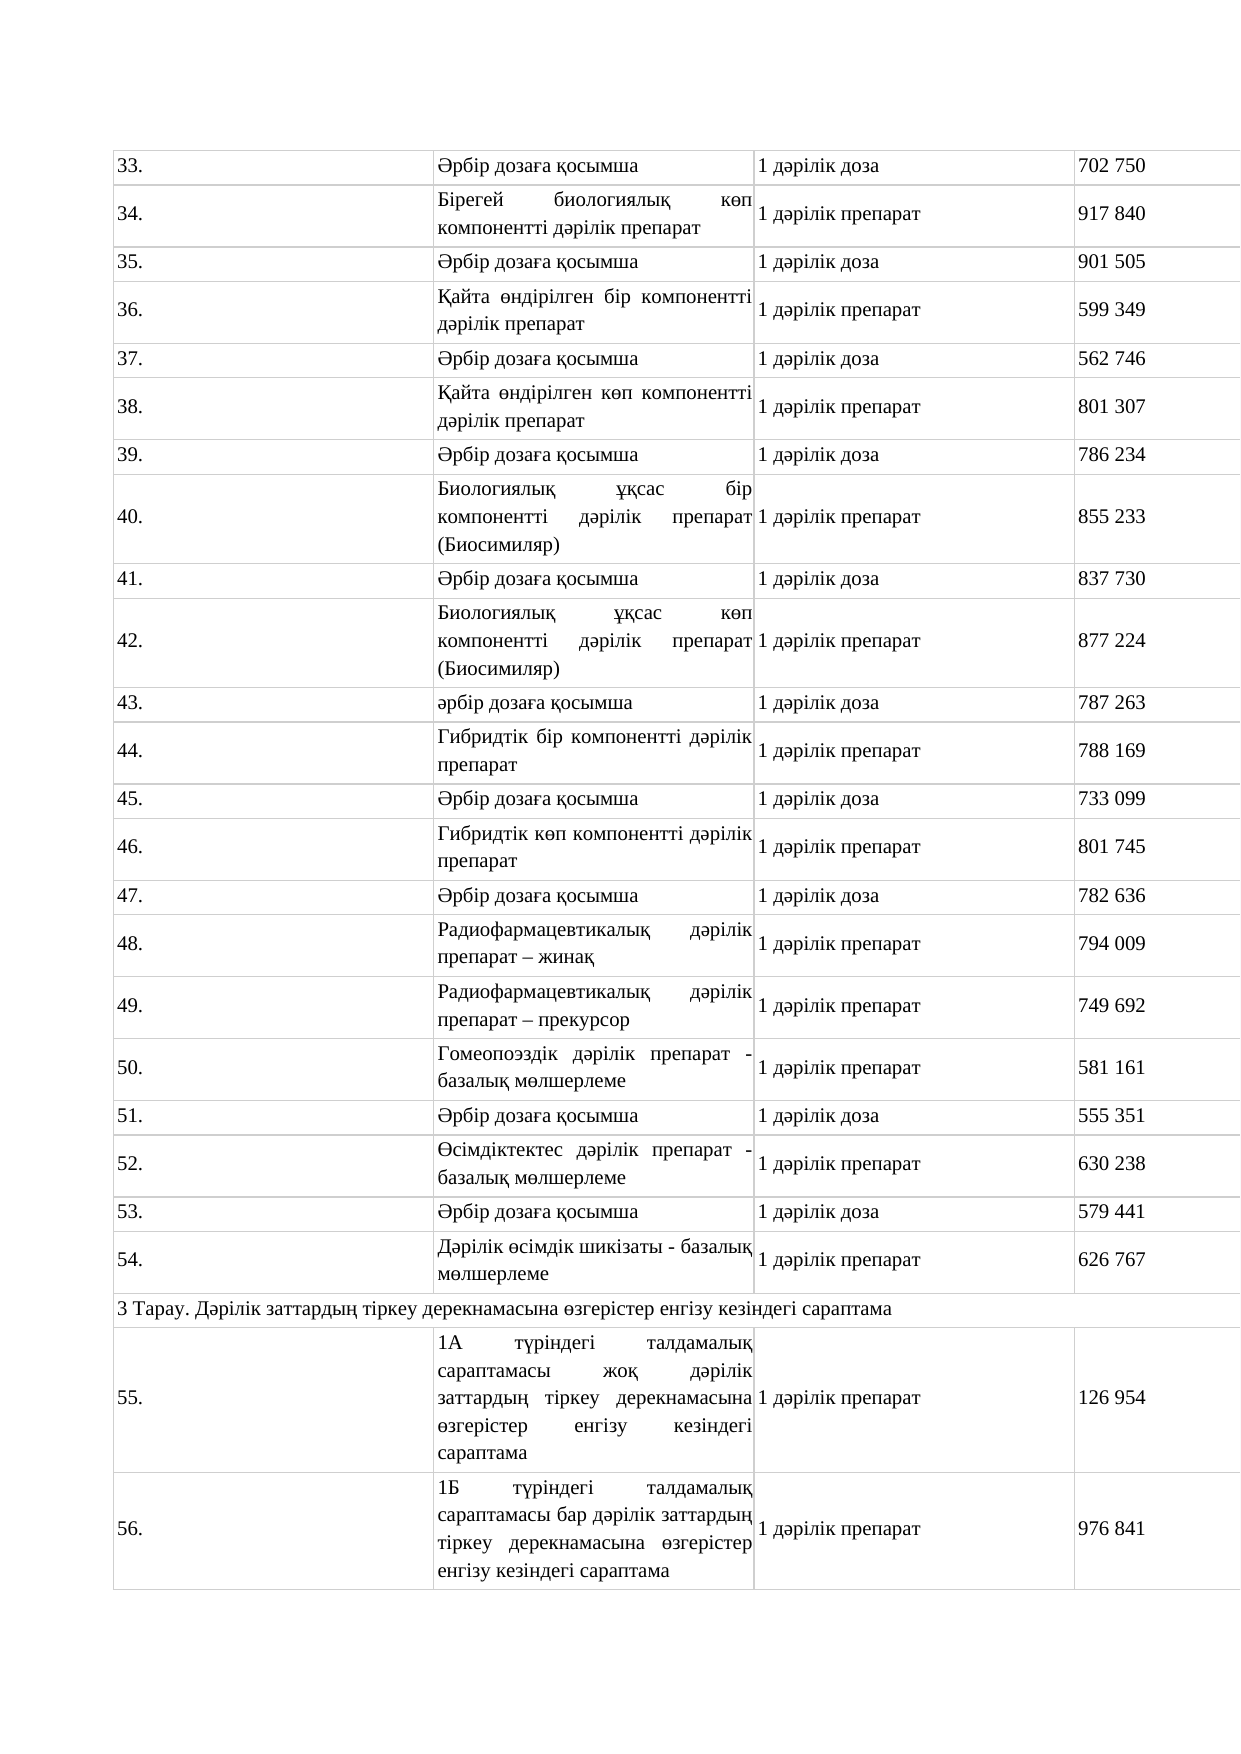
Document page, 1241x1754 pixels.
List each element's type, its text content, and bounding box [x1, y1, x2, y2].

table_cell 749 692 [1075, 977, 1240, 1038]
table_cell Гибридтік көп компонентті дәрілік препарат [434, 819, 753, 880]
table_cell 1 дәрілік препарат [755, 915, 1074, 976]
table_cell 630 238 [1075, 1136, 1240, 1196]
table_cell Әрбір дозаға қосымша [434, 881, 753, 914]
table_cell Әрбір дозаға қосымша [434, 1198, 753, 1231]
table_cell Қайта өндірілген бір компонентті дәрілік препарат [434, 282, 753, 343]
table_cell 50. [114, 1039, 433, 1100]
table_cell 1 дәрілік доза [755, 881, 1074, 914]
table_cell 1 дәрілік доза [755, 785, 1074, 818]
table_cell 782 636 [1075, 881, 1240, 914]
table_cell 702 750 [1075, 151, 1240, 184]
table_cell Әрбір дозаға қосымша [434, 564, 753, 597]
table_cell 33. [114, 151, 433, 184]
table_cell 1 дәрілік препарат [755, 723, 1074, 783]
table_cell Әрбір дозаға қосымша [434, 248, 753, 281]
table_cell 1 дәрілік препарат [755, 378, 1074, 439]
table_cell 44. [114, 723, 433, 783]
table_cell 1 дәрілік доза [755, 440, 1074, 473]
table_cell 1 дәрілік препарат [755, 977, 1074, 1038]
table_cell 35. [114, 248, 433, 281]
table_cell 1 дәрілік доза [755, 564, 1074, 597]
table_cell 51. [114, 1101, 433, 1134]
table_cell Әрбір дозаға қосымша [434, 344, 753, 377]
table_cell 55. [114, 1328, 433, 1472]
table_cell 555 351 [1075, 1101, 1240, 1134]
table_cell 56. [114, 1473, 433, 1589]
table_cell 1 дәрілік доза [755, 688, 1074, 721]
table_cell 43. [114, 688, 433, 721]
table_cell 837 730 [1075, 564, 1240, 597]
table_cell 1 дәрілік препарат [755, 186, 1074, 246]
table_cell 36. [114, 282, 433, 343]
table_cell 733 099 [1075, 785, 1240, 818]
table_cell 34. [114, 186, 433, 246]
table_cell 788 169 [1075, 723, 1240, 783]
table_cell 37. [114, 344, 433, 377]
table_cell 855 233 [1075, 475, 1240, 563]
table_cell 786 234 [1075, 440, 1240, 473]
table_cell 579 441 [1075, 1198, 1240, 1231]
table_cell Әрбір дозаға қосымша [434, 440, 753, 473]
table_cell 41. [114, 564, 433, 597]
table_cell Гомеопоэздік дәрілік препарат - базалық мөлшерлеме [434, 1039, 753, 1100]
table_cell 42. [114, 599, 433, 687]
table_cell 52. [114, 1136, 433, 1196]
table_cell 1Б түріндегі талдамалық сараптамасы бар дәрілік заттардың тіркеу дерекнамасына өзгерістер енгізу кезіндегі сараптама [434, 1473, 753, 1589]
table_cell 901 505 [1075, 248, 1240, 281]
table_cell 46. [114, 819, 433, 880]
table_cell Радиофармацевтикалық дәрілік препарат – жинақ [434, 915, 753, 976]
table_cell 562 746 [1075, 344, 1240, 377]
table_cell Дәрілік өсімдік шикізаты - базалық мөлшерлеме [434, 1232, 753, 1293]
table_cell 1 дәрілік препарат [755, 475, 1074, 563]
table_cell 38. [114, 378, 433, 439]
table_cell Әрбір дозаға қосымша [434, 785, 753, 818]
table_cell 53. [114, 1198, 433, 1231]
table_cell 1 дәрілік препарат [755, 1039, 1074, 1100]
table_cell 47. [114, 881, 433, 914]
table_cell 48. [114, 915, 433, 976]
table_cell 126 954 [1075, 1328, 1240, 1472]
table_cell 801 307 [1075, 378, 1240, 439]
table_cell Биологиялық ұқсас көп компонентті дәрілік препарат (Биосимиляр) [434, 599, 753, 687]
table_cell Әрбір дозаға қосымша [434, 1101, 753, 1134]
table_cell 1 дәрілік доза [755, 344, 1074, 377]
table_cell 40. [114, 475, 433, 563]
table_cell Биологиялық ұқсас бір компонентті дәрілік препарат (Биосимиляр) [434, 475, 753, 563]
table_cell Радиофармацевтикалық дәрілік препарат – прекурсор [434, 977, 753, 1038]
table_cell 787 263 [1075, 688, 1240, 721]
table_cell 1 дәрілік препарат [755, 599, 1074, 687]
table_cell 1 дәрілік препарат [755, 819, 1074, 880]
table_cell 626 767 [1075, 1232, 1240, 1293]
table_cell 1 дәрілік доза [755, 1101, 1074, 1134]
table_cell 49. [114, 977, 433, 1038]
table_cell 581 161 [1075, 1039, 1240, 1100]
table_cell 1 дәрілік препарат [755, 1232, 1074, 1293]
table_cell 1 дәрілік препарат [755, 1136, 1074, 1196]
table_cell Қайта өндірілген көп компонентті дәрілік препарат [434, 378, 753, 439]
table_cell 1А түріндегі талдамалық сараптамасы жоқ дәрілік заттардың тіркеу дерекнамасына өзгерістер енгізу кезіндегі сараптама [434, 1328, 753, 1472]
table_cell 976 841 [1075, 1473, 1240, 1589]
table_cell 1 дәрілік препарат [755, 1473, 1074, 1589]
table_cell 1 дәрілік доза [755, 1198, 1074, 1231]
table_cell 801 745 [1075, 819, 1240, 880]
table_cell 1 дәрілік препарат [755, 282, 1074, 343]
table_cell 1 дәрілік доза [755, 151, 1074, 184]
table_cell 45. [114, 785, 433, 818]
table_cell 1 дәрілік доза [755, 248, 1074, 281]
table_cell 917 840 [1075, 186, 1240, 246]
table_cell 599 349 [1075, 282, 1240, 343]
table_cell 3 Тарау. Дәрілік заттардың тіркеу дерекнамасына өзгерістер енгізу кезіндегі сараптама [114, 1294, 1240, 1327]
table_cell 794 009 [1075, 915, 1240, 976]
table_cell Өсімдіктектес дәрілік препарат - базалық мөлшерлеме [434, 1136, 753, 1196]
table_cell 39. [114, 440, 433, 473]
table_cell Әрбір дозаға қосымша [434, 151, 753, 184]
table_cell әрбір дозаға қосымша [434, 688, 753, 721]
table_cell 1 дәрілік препарат [755, 1328, 1074, 1472]
table_cell Гибридтік бір компонентті дәрілік препарат [434, 723, 753, 783]
table_cell 877 224 [1075, 599, 1240, 687]
table_cell 54. [114, 1232, 433, 1293]
table_cell Бірегей биологиялық көп компонентті дәрілік препарат [434, 186, 753, 246]
